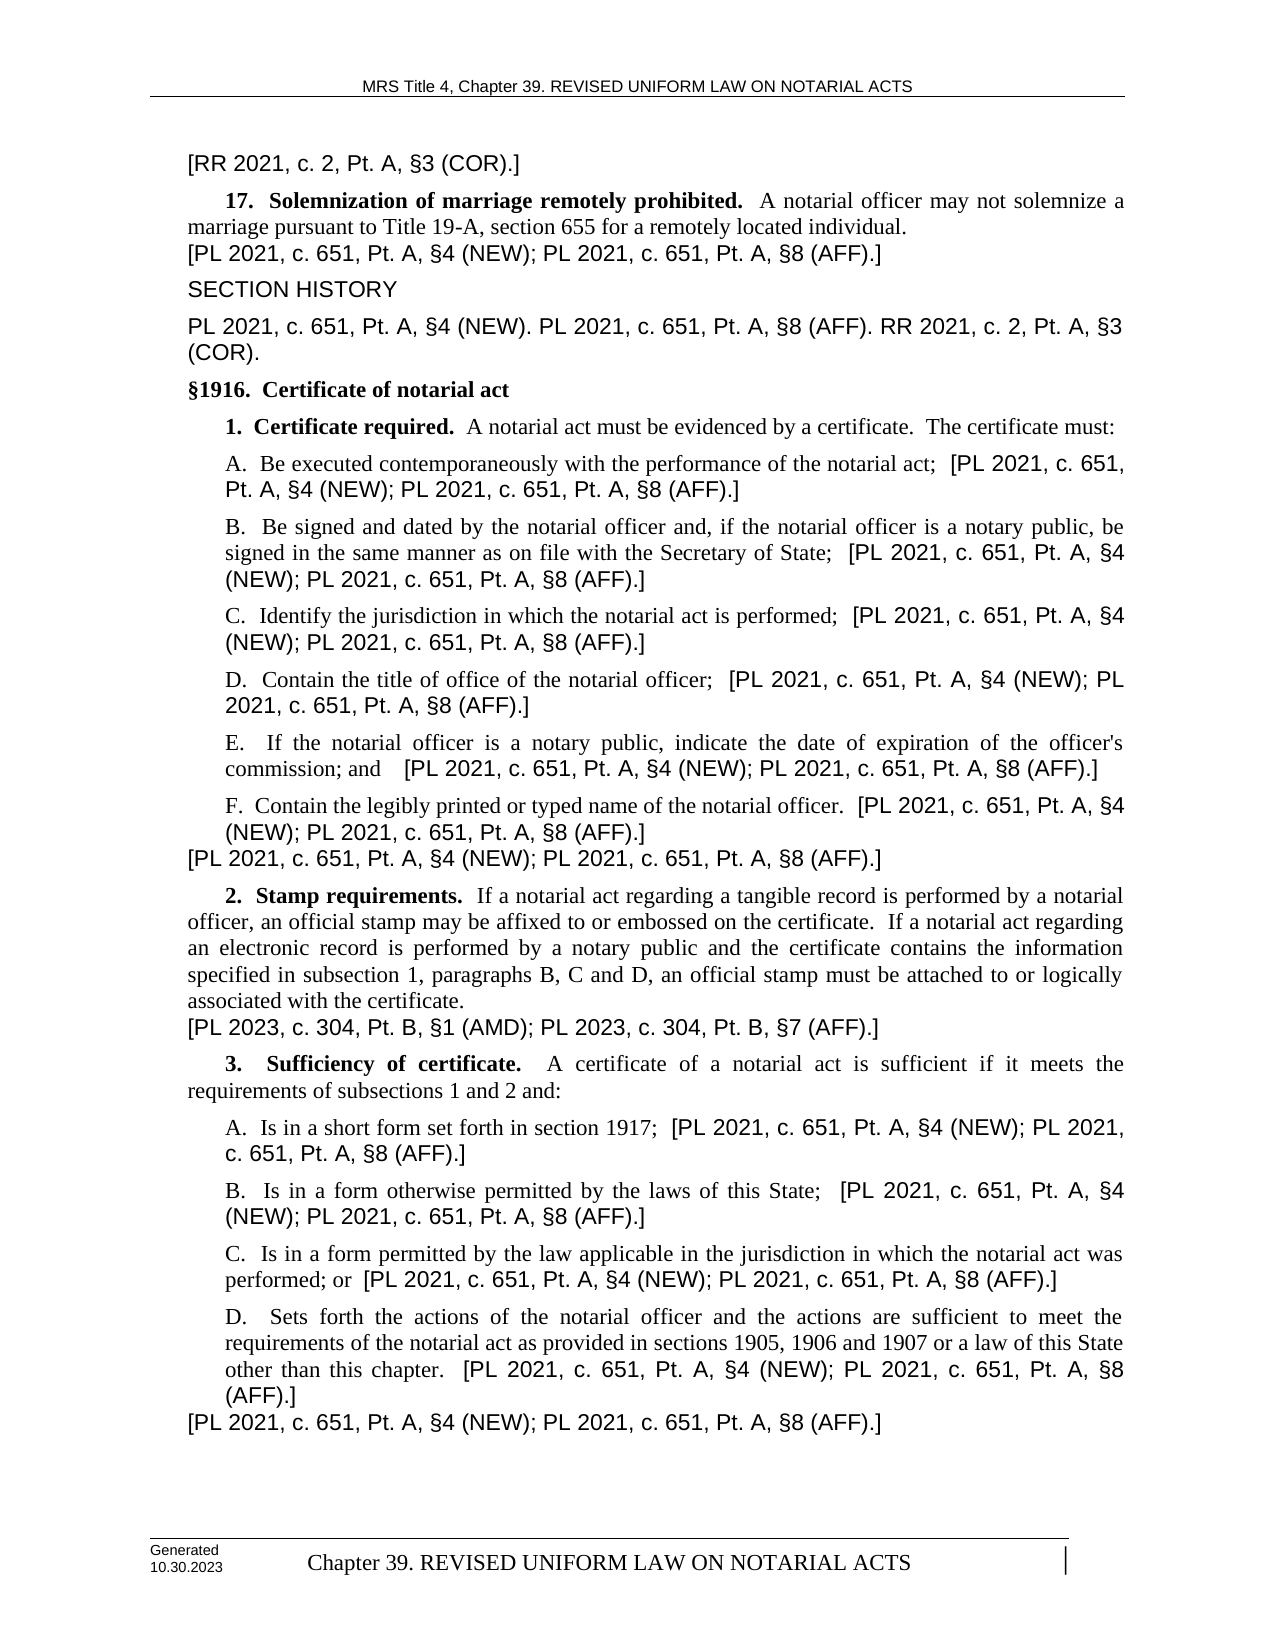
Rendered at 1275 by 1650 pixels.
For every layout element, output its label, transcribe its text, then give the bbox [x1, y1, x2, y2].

text F. Contain the legibly printed or typed name of the notarial officer. [PL 2021, c. 651, Pt. A, §4 (NEW); PL 2021, c. 651, Pt. A, §8 (AFF).] [225, 792, 1125, 845]
text B. Is in a form otherwise permitted by the laws of this State; [PL 2021, c. 651, Pt. A, §4 (NEW); PL 2021, c. 651, Pt. A, §8 (AFF).] [225, 1177, 1125, 1229]
text C. Is in a form permitted by the law applicable in the jurisdiction in which the notarial act was performed; or [PL 2021, c. 651, Pt. A, §4 (NEW); PL 2021, c. 651, Pt. A, §8 (AFF).] [225, 1240, 1125, 1293]
text C. Identify the jurisdiction in which the notarial act is performed; [PL 2021, c. 651, Pt. A, §4 (NEW); PL 2021, c. 651, Pt. A, §8 (AFF).] [225, 602, 1125, 655]
text D. Sets forth the actions of the notarial officer and the actions are sufficient to meet the requirements of the notarial act as provided in sections 1905, 1906 and 1907 or a law of this State other than this chapter. [PL 2021, c. 651, Pt. A, §4 (NEW); PL 2021, c. 651, Pt. A, §8 (AFF).] [225, 1303, 1125, 1409]
text [PL 2021, c. 651, Pt. A, §4 (NEW); PL 2021, c. 651, Pt. A, §8 (AFF).] [187, 239, 1125, 266]
text 2. Stamp requirements. If a notarial act regarding a tangible record is performed by a notarial officer, an official stamp may be affixed to or embossed on the certificate. If a notarial act regarding an electronic record is performed by a notary public and the certificate contains the information specified in subsection 1, paragraphs B, C and D, an official stamp must be attached to or logically associated with the certificate. [187, 882, 1125, 1013]
text 1. Certificate required. A notarial act must be evidenced by a certificate. The certificate must: [187, 413, 1125, 439]
text A. Is in a short form set forth in section 1917; [PL 2021, c. 651, Pt. A, §4 (NEW); PL 2021, c. 651, Pt. A, §8 (AFF).] [225, 1113, 1125, 1166]
text PL 2021, c. 651, Pt. A, §4 (NEW). PL 2021, c. 651, Pt. A, §8 (AFF). RR 2021, c. 2, Pt. A, §3 (COR). [187, 313, 1125, 366]
text E. If the notarial officer is a notary public, indicate the date of expiration of the officer's commission; and [PL 2021, c. 651, Pt. A, §4 (NEW); PL 2021, c. 651, Pt. A, §8 (AFF).] [225, 729, 1125, 782]
text A. Be executed contemporaneously with the performance of the notarial act; [PL 2021, c. 651, Pt. A, §4 (NEW); PL 2021, c. 651, Pt. A, §8 (AFF).] [225, 450, 1125, 502]
text §1916. Certificate of notarial act [187, 376, 1125, 402]
text [PL 2021, c. 651, Pt. A, §4 (NEW); PL 2021, c. 651, Pt. A, §8 (AFF).] [187, 1409, 1125, 1435]
text B. Be signed and dated by the notarial officer and, if the notarial officer is a notary public, be signed in the same manner as on file with the Secretary of State; [PL 2021, c. 651, Pt. A, §4 (NEW); PL 2021, c. 651, Pt. A, §8 (AFF).] [225, 513, 1125, 592]
text 17. Solemnization of marriage remotely prohibited. A notarial officer may not solemnize a marriage pursuant to Title 19‑A, section 655 for a remotely located individual. [187, 187, 1125, 239]
text [PL 2023, c. 304, Pt. B, §1 (AMD); PL 2023, c. 304, Pt. B, §7 (AFF).] [187, 1013, 1125, 1040]
text [RR 2021, c. 2, Pt. A, §3 (COR).] [187, 150, 1125, 176]
text 3. Sufficiency of certificate. A certificate of a notarial act is sufficient if it meets the requirements of subsections 1 and 2 and: [187, 1050, 1125, 1103]
text [PL 2021, c. 651, Pt. A, §4 (NEW); PL 2021, c. 651, Pt. A, §8 (AFF).] [187, 845, 1125, 871]
text D. Contain the title of office of the notarial officer; [PL 2021, c. 651, Pt. A, §4 (NEW); PL 2021, c. 651, Pt. A, §8 (AFF).] [225, 666, 1125, 718]
text SECTION HISTORY [187, 276, 1125, 303]
